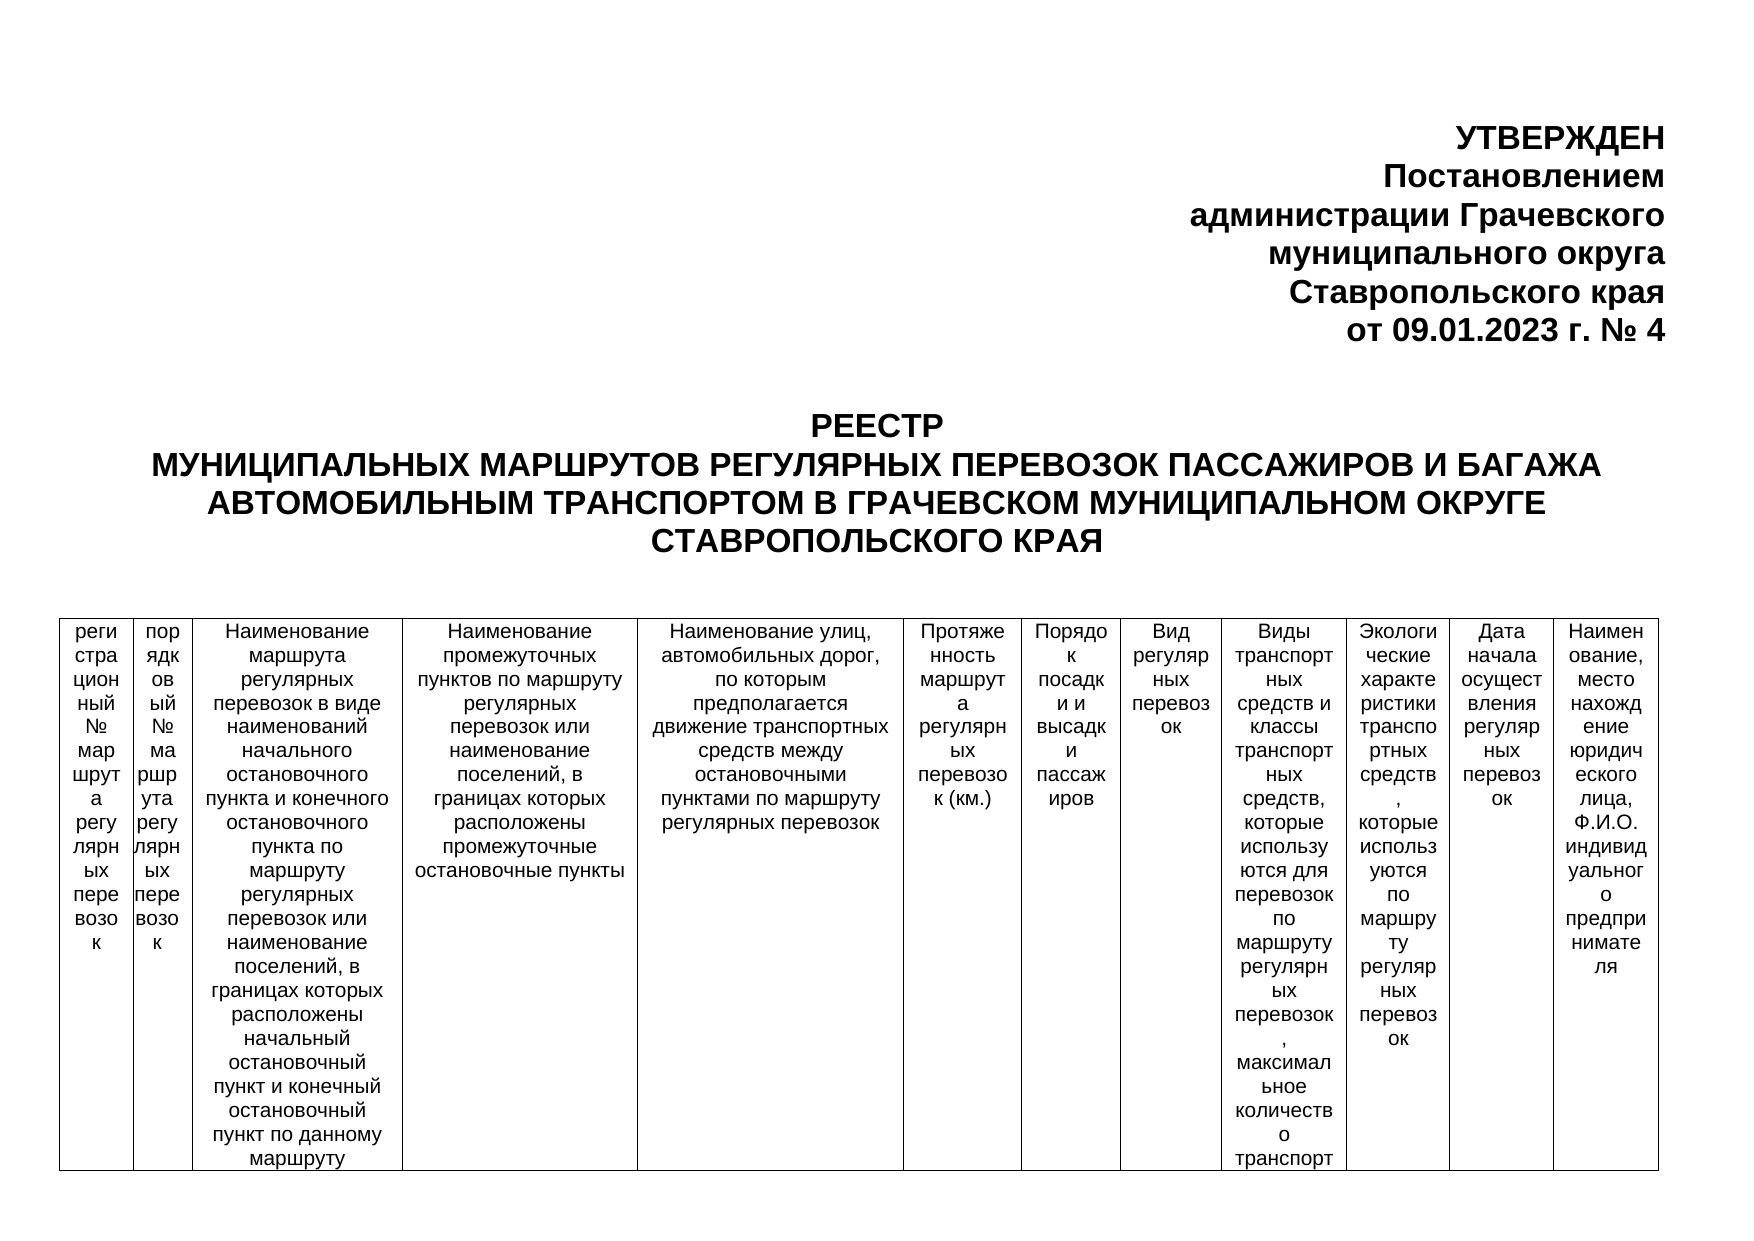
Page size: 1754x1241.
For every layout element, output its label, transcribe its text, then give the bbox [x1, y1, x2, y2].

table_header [904, 619, 1021, 1169]
text от 09.01.2023 г. № 4 [89, 310, 1665, 349]
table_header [1554, 619, 1658, 1169]
text Ставропольского края [89, 272, 1665, 310]
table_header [1022, 619, 1120, 1169]
text МУНИЦИПАЛЬНЫХ МАРШРУТОВ РЕГУЛЯРНЫХ ПЕРЕВОЗОК ПАССАЖИРОВ И БАГАЖА АВТОМОБИЛЬНЫМ ТРАНСПОРТОМ В ГРАЧЕВСКОМ МУНИЦИПАЛЬНОМ ОКРУГЕ СТАВРОПОЛЬСКОГО КРАЯ [89, 445, 1665, 560]
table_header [638, 619, 903, 1169]
text УТВЕРЖДЕН [89, 118, 1665, 157]
text администрации Грачевского [89, 195, 1665, 233]
text Постановлением [89, 157, 1665, 195]
text муниципального округа [89, 233, 1665, 272]
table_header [134, 619, 192, 1169]
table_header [1121, 619, 1221, 1169]
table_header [1450, 619, 1553, 1169]
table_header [1347, 619, 1449, 1169]
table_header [1222, 619, 1346, 1169]
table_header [60, 619, 133, 1169]
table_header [403, 619, 637, 1169]
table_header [193, 619, 402, 1169]
text РЕЕСТР [89, 406, 1665, 445]
